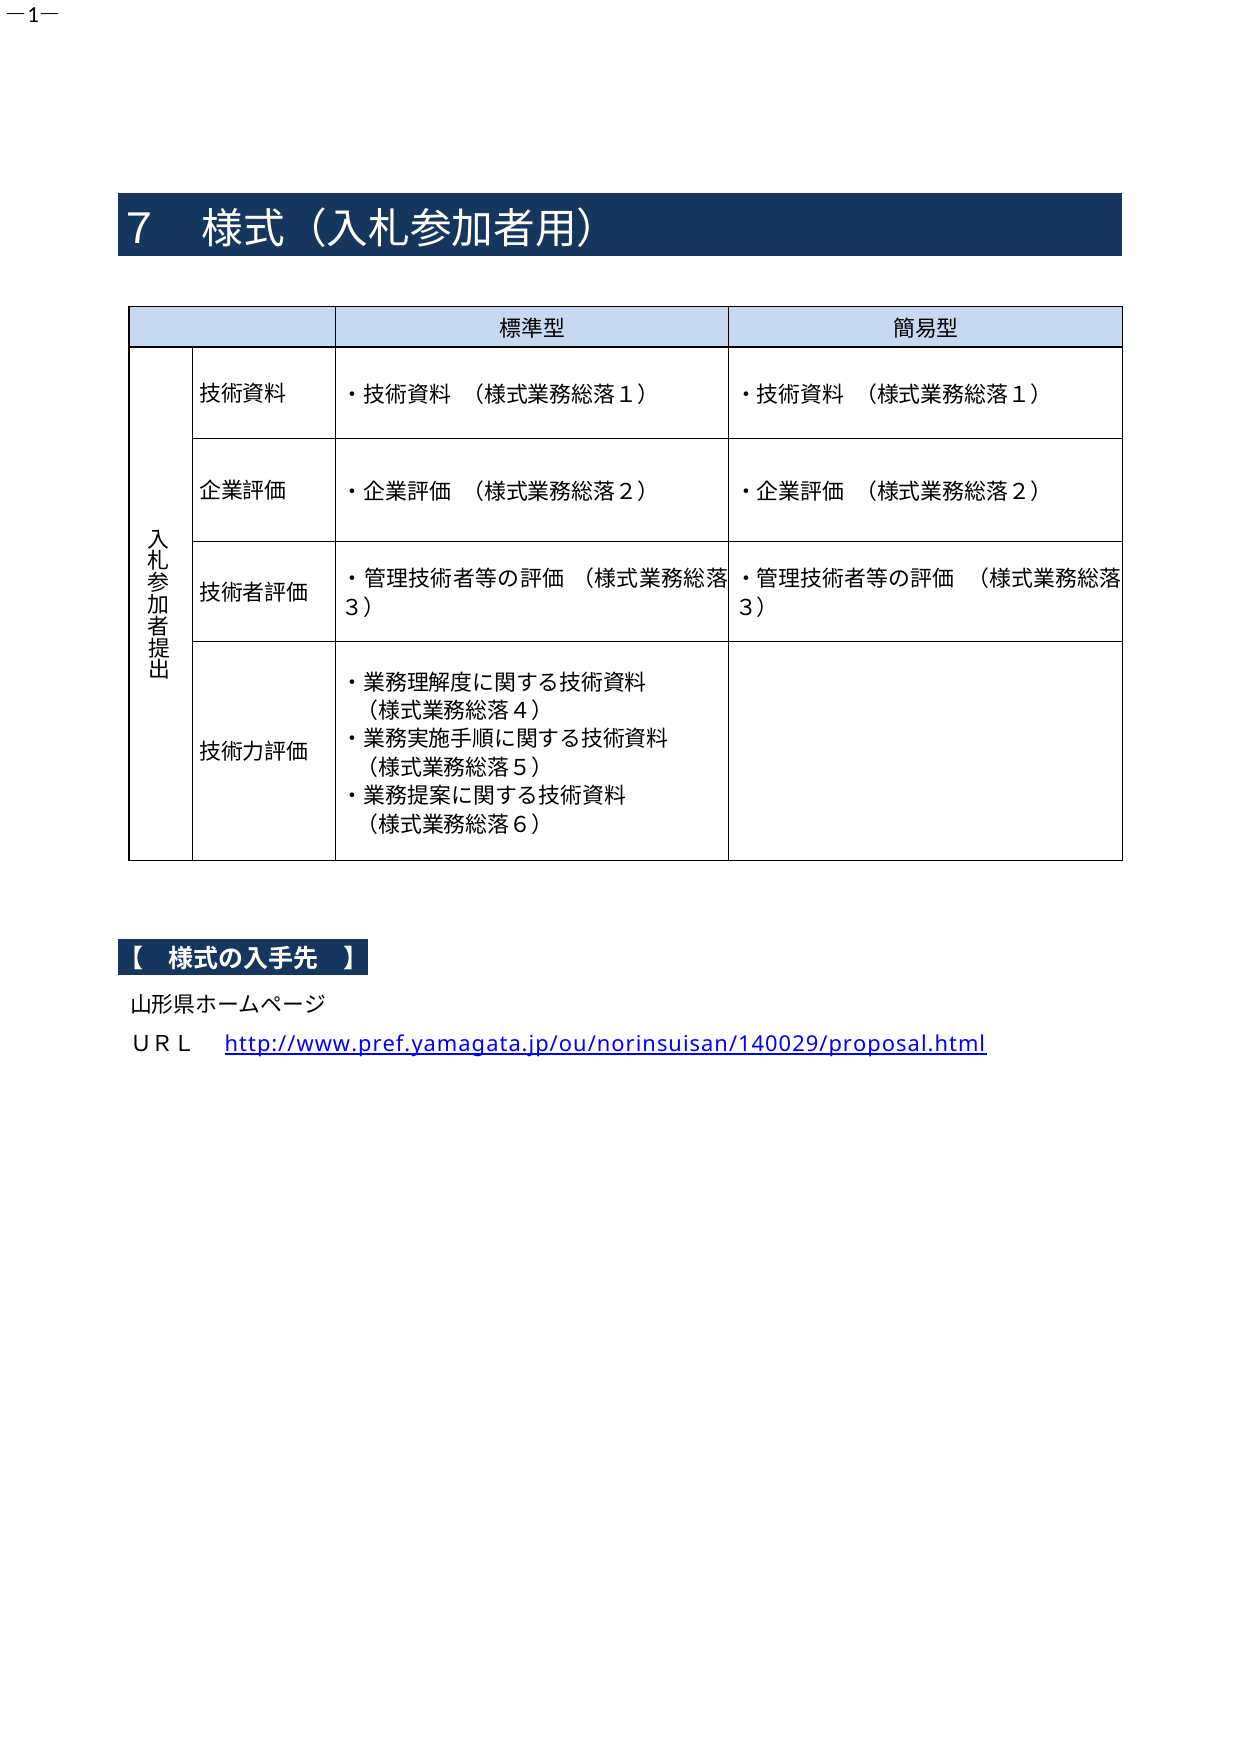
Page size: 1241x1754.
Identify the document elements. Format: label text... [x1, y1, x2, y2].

table_cell 技術力評価 [193, 642, 335, 860]
table_cell ・業務理解度に関する技術資料 （様式業務総落４） ・業務実施手順に関する技術資料 （様式業務総落５） ・業務提案に関する技術資料 （様式業務総落６） [336, 642, 728, 860]
table_header [130, 307, 335, 346]
table_cell ・企業評価 （様式業務総落２） [336, 439, 728, 541]
text 山形県ホームページ [130, 987, 1122, 1019]
text ＵＲＬ http://www.pref.yamagata.jp/ou/norinsuisan/140029/proposal.html [130, 1026, 1122, 1058]
table_cell 技術資料 [193, 348, 335, 438]
table_cell 企業評価 [193, 439, 335, 541]
text 【 様式の入手先 】 [118, 938, 1122, 975]
table_cell ・企業評価 （様式業務総落２） [729, 439, 1122, 541]
table_header 簡易型 [729, 307, 1122, 346]
table_cell 技術者評価 [193, 542, 335, 641]
table_cell [729, 642, 1122, 860]
text ７ 様式（入札参加者用） [118, 193, 1122, 256]
table_cell ・技術資料 （様式業務総落１） [729, 348, 1122, 438]
table_cell ・管理技術者等の評価 （様式業務総落３） [336, 542, 728, 641]
table_cell ・管理技術者等の評価 （様式業務総落３） [729, 542, 1122, 641]
table_header 標準型 [336, 307, 728, 346]
table_cell ・技術資料 （様式業務総落１） [336, 348, 728, 438]
table_cell 入札参加者提出 [130, 348, 192, 860]
